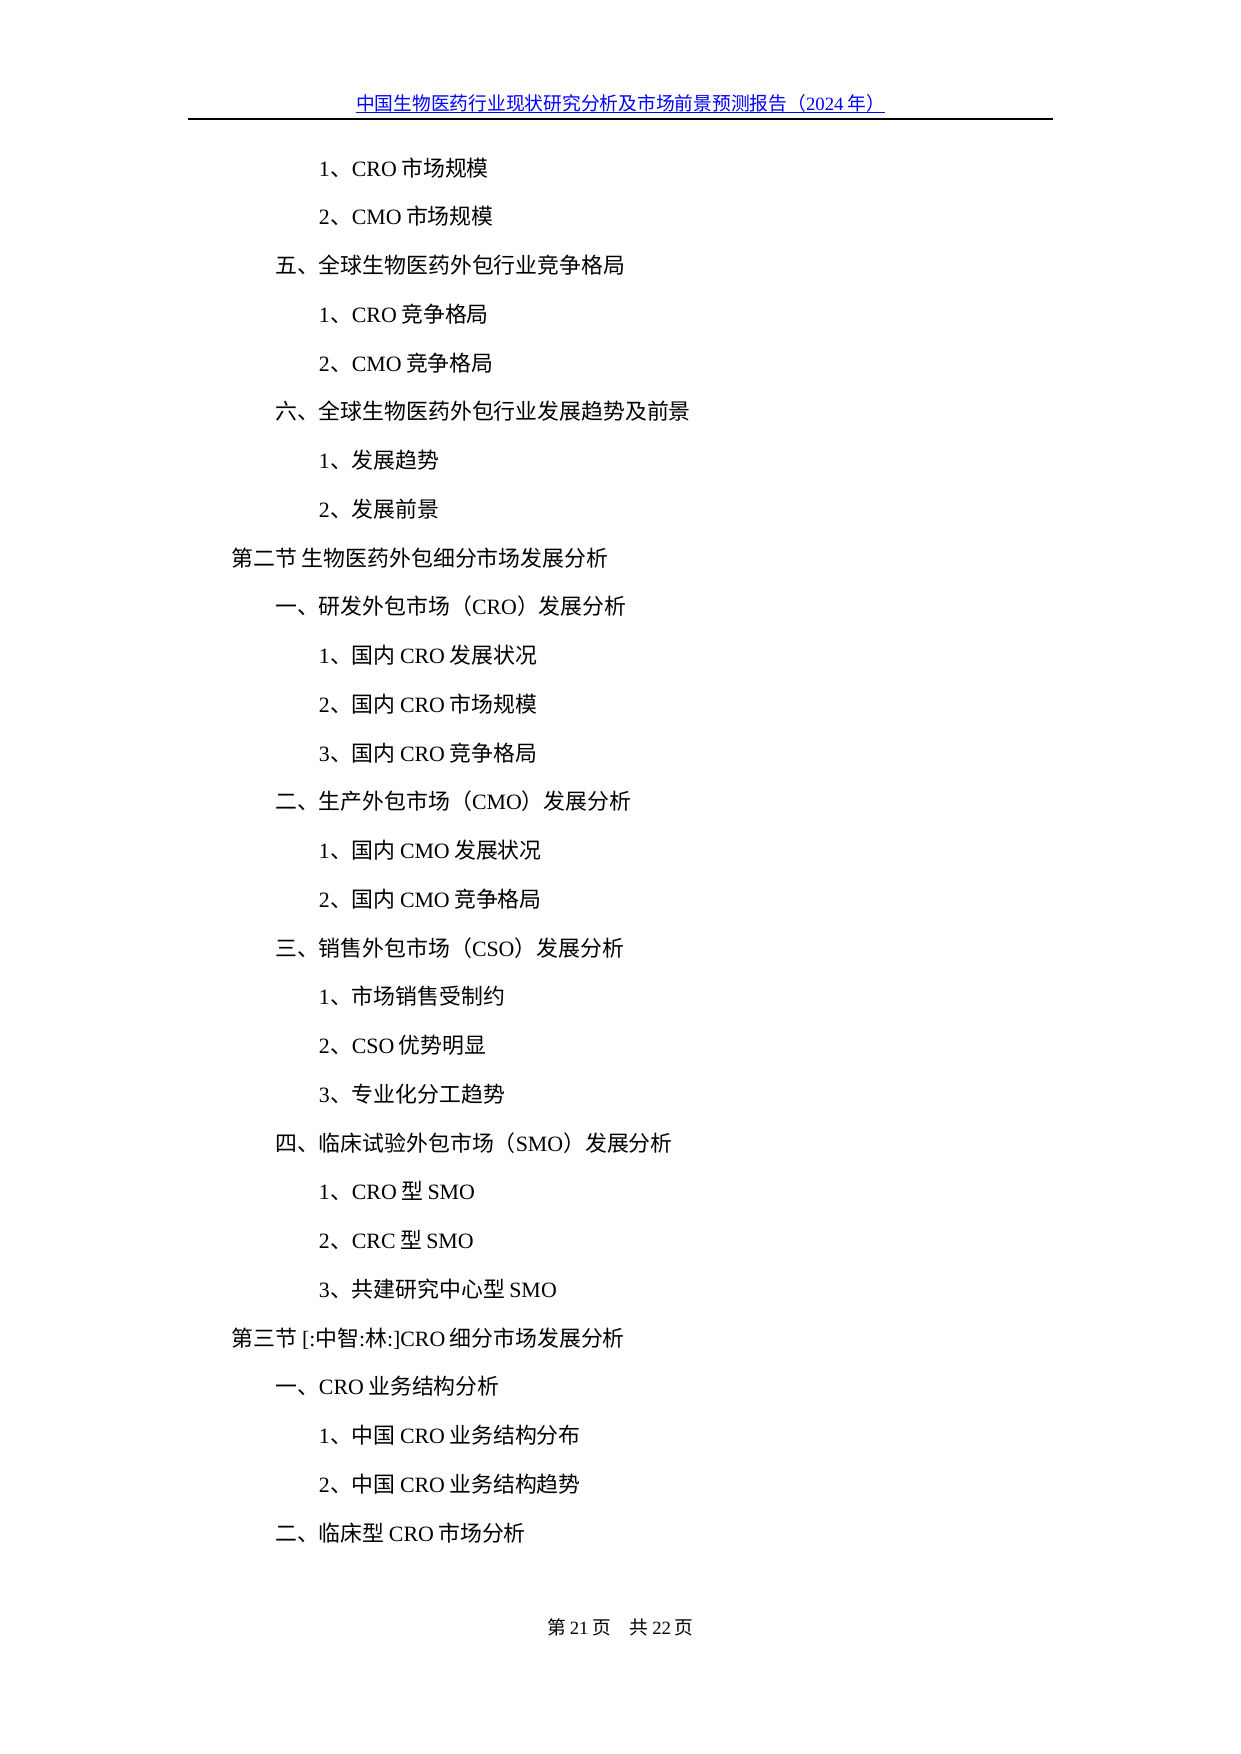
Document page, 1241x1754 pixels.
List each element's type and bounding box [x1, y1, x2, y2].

text [187, 150, 1053, 1548]
